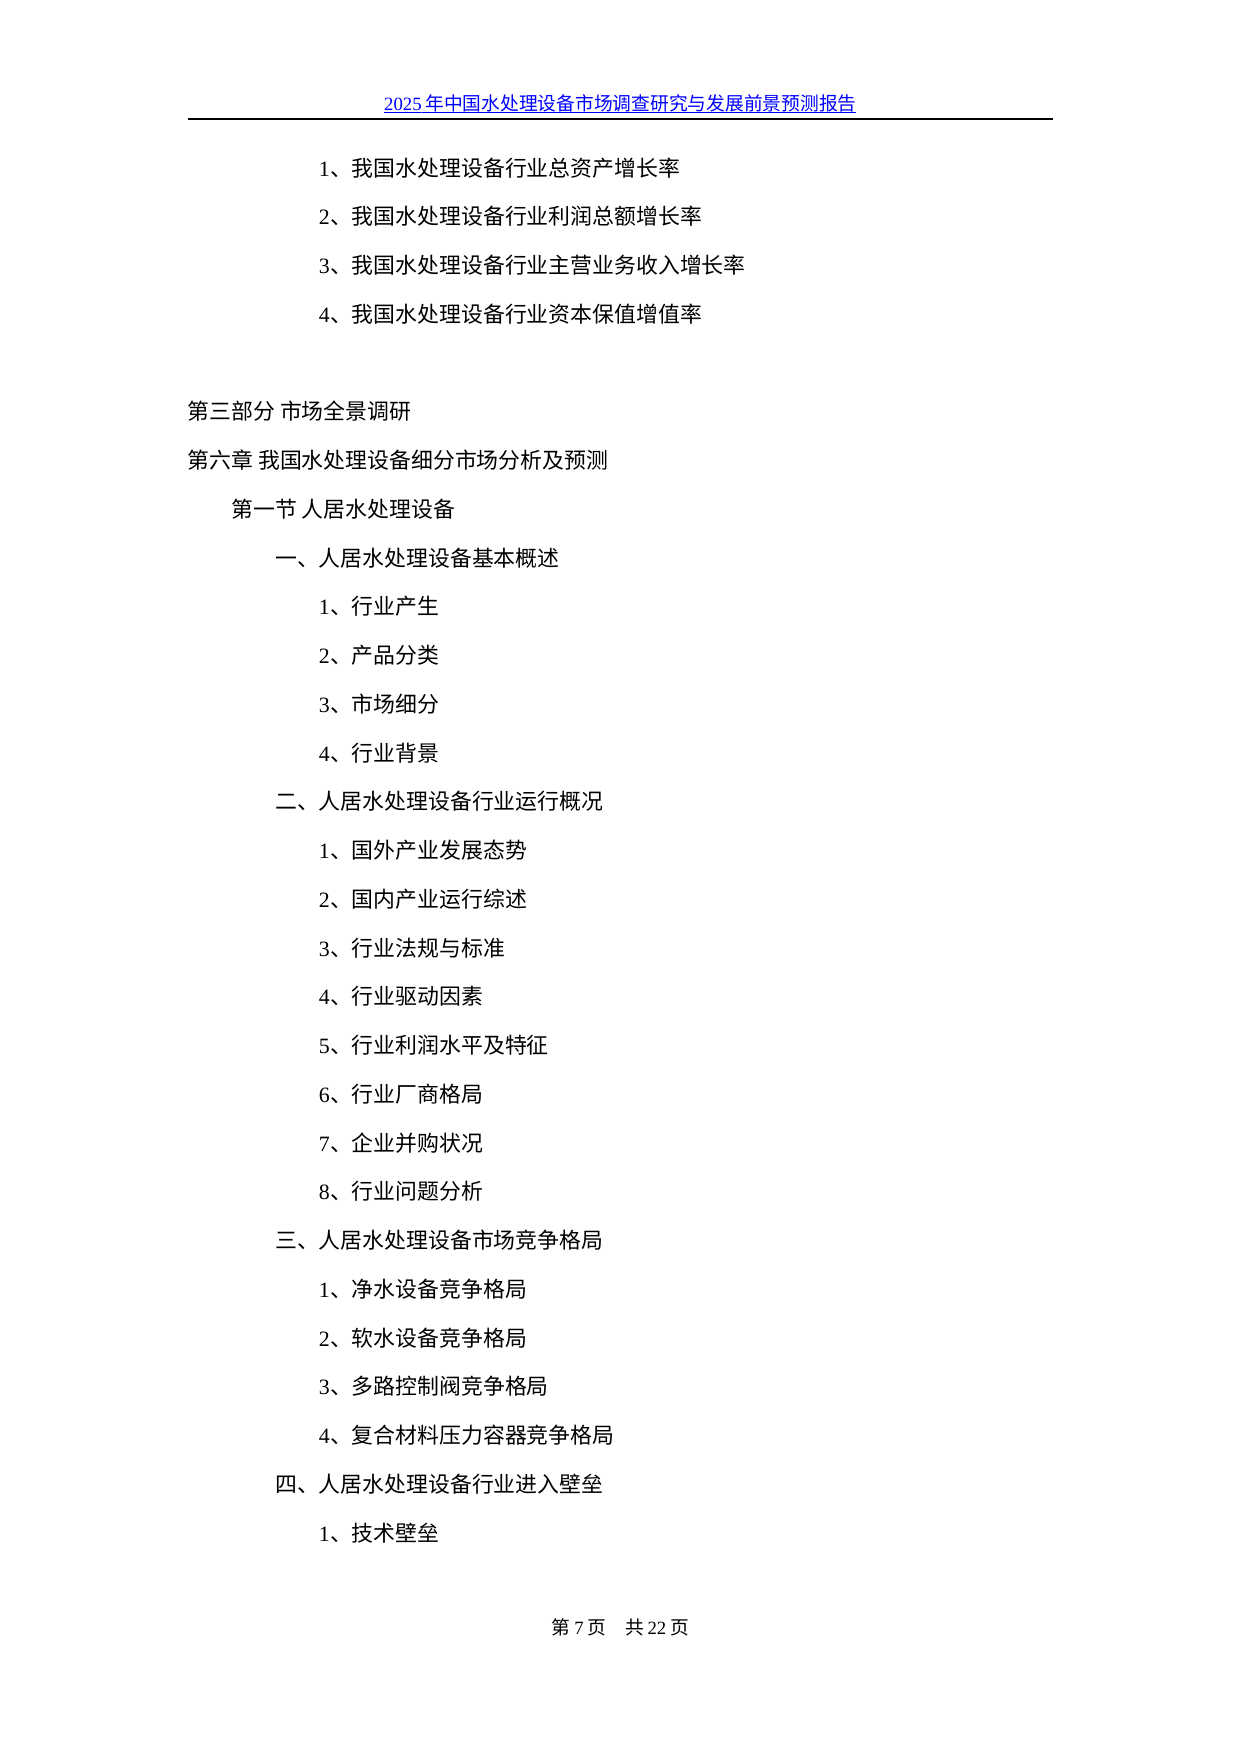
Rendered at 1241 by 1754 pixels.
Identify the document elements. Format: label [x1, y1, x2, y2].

text [187, 150, 1053, 1548]
